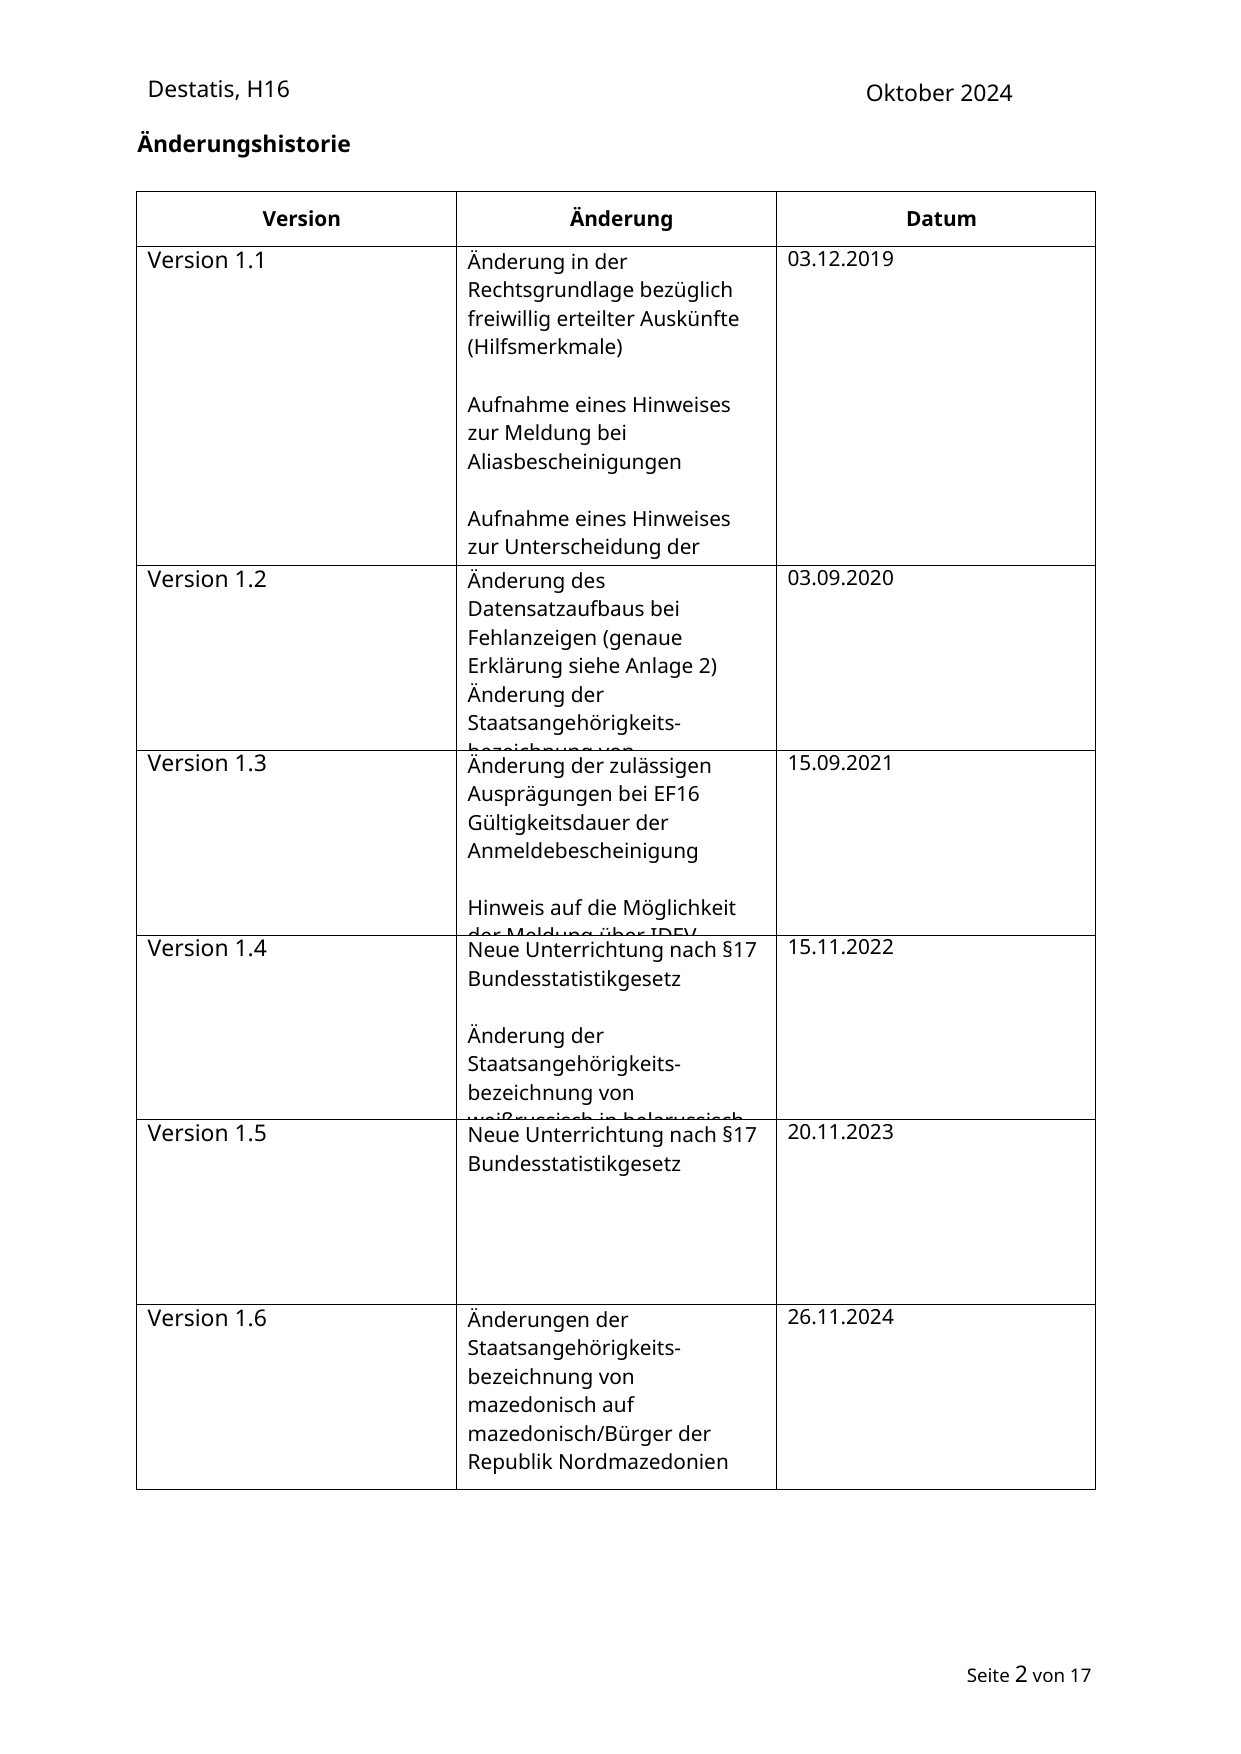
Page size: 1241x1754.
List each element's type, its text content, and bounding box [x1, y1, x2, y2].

table_cell Version 1.2 [137, 566, 456, 750]
table_cell Version 1.1 [137, 247, 456, 565]
table_cell 03.12.2019 [777, 247, 1095, 565]
table_cell Neue Unterrichtung nach §17 Bundesstatistikgesetz Änderung der Staatsangehörigkeits-bezeichnung von weißrussisch in belarussisch [457, 936, 776, 1119]
text Änderungshistorie [137, 128, 1109, 160]
table_cell Änderung der zulässigen Ausprägungen bei EF16 Gültigkeitsdauer der Anmeldebescheinigung Hinweis auf die Möglichkeit der Meldung über IDEV [457, 751, 776, 934]
table_header Version [137, 192, 456, 246]
table_cell 15.09.2021 [777, 751, 1095, 934]
table_cell Änderung des Datensatzaufbaus bei Fehlanzeigen (genaue Erklärung siehe Anlage 2) Änderung der Staatsangehörigkeits-bezeichnung von swasiländisch in eswatinisch [457, 566, 776, 750]
table_header Änderung [457, 192, 776, 246]
table_cell Version 1.4 [137, 936, 456, 1119]
table_cell Version 1.3 [137, 751, 456, 934]
table_cell Änderung in der Rechtsgrundlage bezüglich freiwillig erteilter Auskünfte (Hilfsmerkmale) Aufnahme eines Hinweises zur Meldung bei Aliasbescheinigungen Aufnahme eines Hinweises zur Unterscheidung der Erhebungen Prostitutionstätigkeit im Laufe des Jahres und am Jahresende [457, 247, 776, 565]
table_cell Änderungen der Staatsangehörigkeits-bezeichnung von mazedonisch auf mazedonisch/Bürger der Republik Nordmazedonien [457, 1305, 776, 1488]
table_cell Neue Unterrichtung nach §17 Bundesstatistikgesetz [457, 1120, 776, 1304]
table_cell 26.11.2024 [777, 1305, 1095, 1488]
table_cell 15.11.2022 [777, 936, 1095, 1119]
table_cell 03.09.2020 [777, 566, 1095, 750]
table_header Datum [777, 192, 1095, 246]
table_cell 20.11.2023 [777, 1120, 1095, 1304]
table_cell Version 1.5 [137, 1120, 456, 1304]
table_cell Version 1.6 [137, 1305, 456, 1488]
